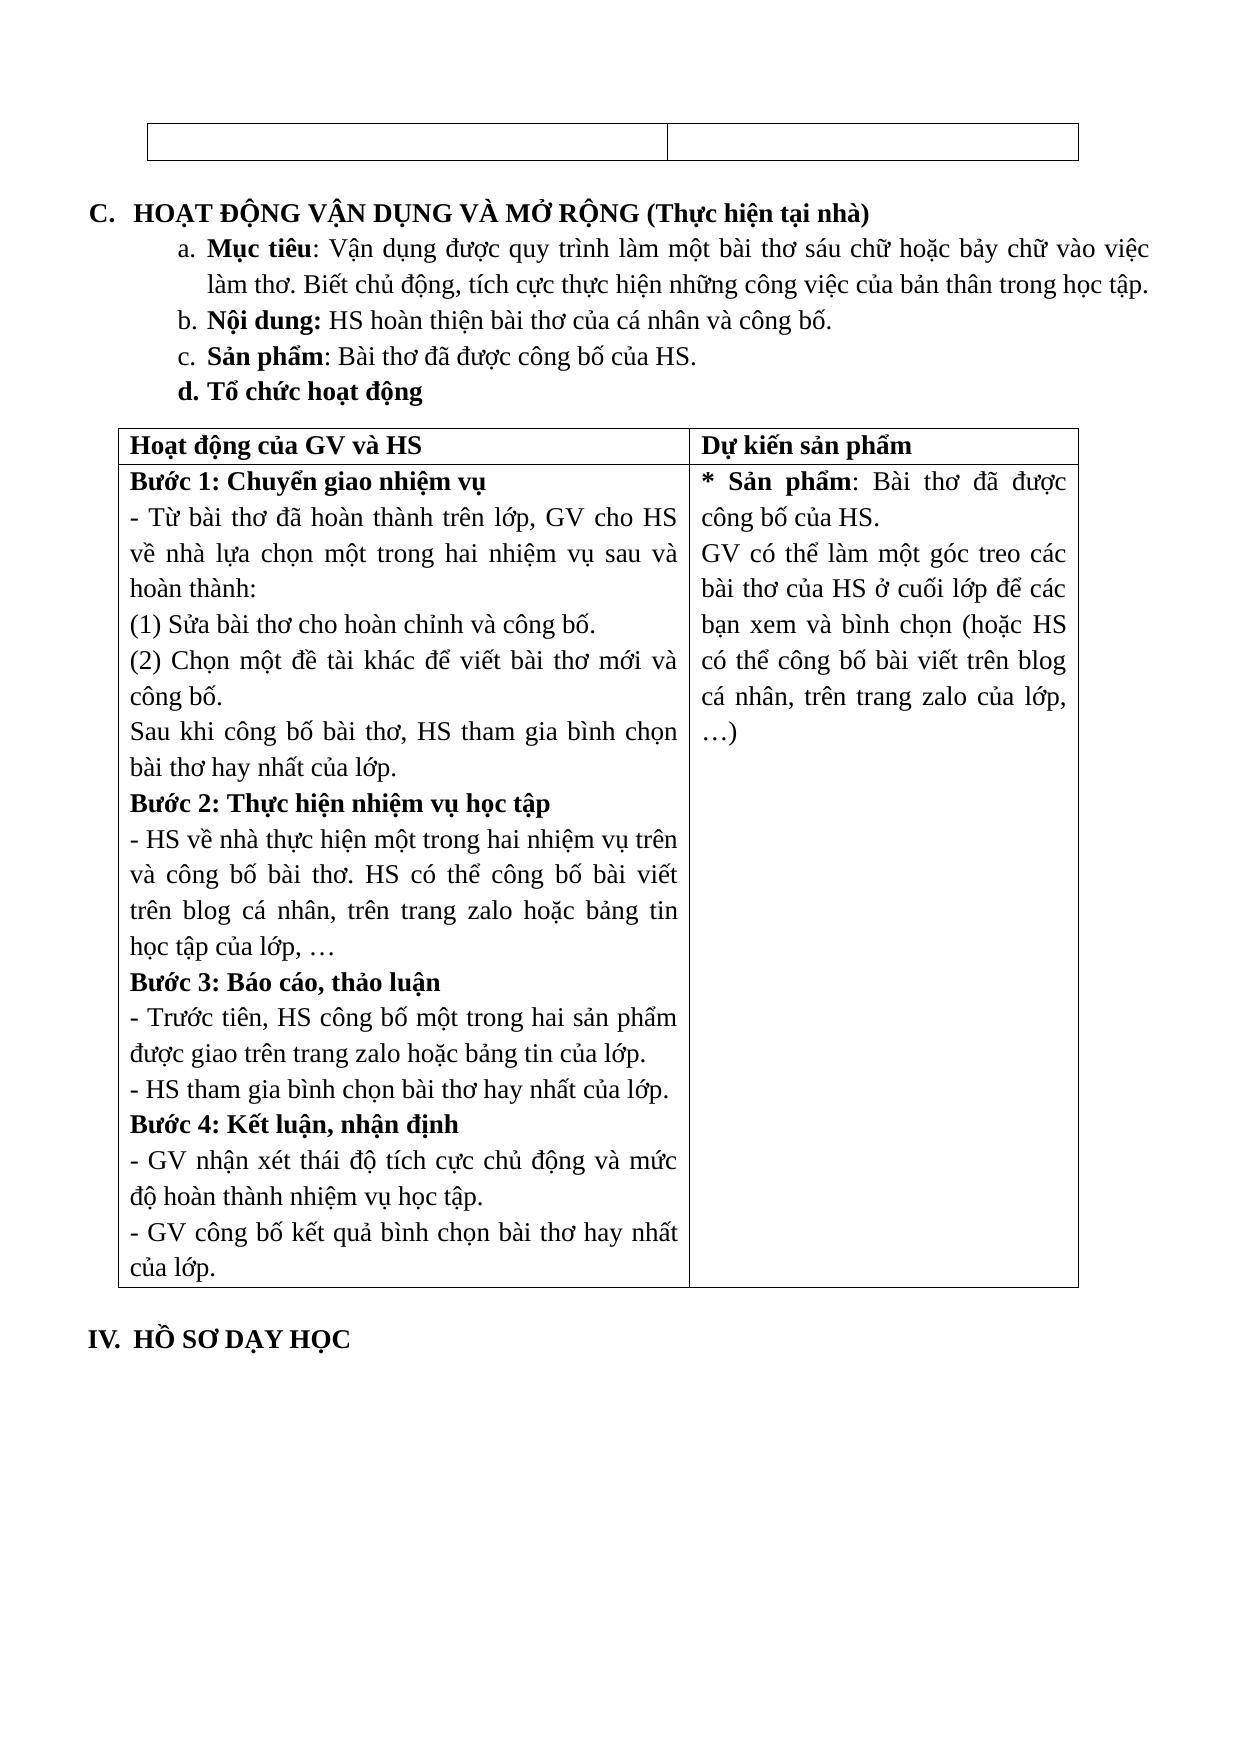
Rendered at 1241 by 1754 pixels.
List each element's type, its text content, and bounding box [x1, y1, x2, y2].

table_cell * Sản phẩm: Bài thơ đã được công bố của HS. GV có thể làm một góc treo các bài thơ của HS ở cuối lớp để các bạn xem và bình chọn (hoặc HS có thể công bố bài viết trên blog cá nhân, trên trang zalo của lớp,…) [690, 465, 1078, 1287]
list Nội dung: HS hoàn thiện bài thơ của cá nhân và công bố. [177, 304, 1152, 335]
list Sản phẩm: Bài thơ đã được công bố của HS. [177, 340, 1152, 371]
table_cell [668, 124, 1078, 160]
list Mục tiêu: Vận dụng được quy trình làm một bài thơ sáu chữ hoặc bảy chữ vào việc làm thơ. Biết chủ động, tích cực thực hiện những công việc của bản thân trong học tập. [177, 233, 1152, 299]
list Tổ chức hoạt động [177, 376, 1152, 407]
table_header Dự kiến sản phẩm [690, 429, 1078, 464]
list HỒ SƠ DẠY HỌC [87, 1324, 1152, 1355]
list HOẠT ĐỘNG VẬN DỤNG VÀ MỞ RỘNG (Thực hiện tại nhà) [89, 197, 1152, 228]
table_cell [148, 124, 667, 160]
table_cell Bước 1: Chuyển giao nhiệm vụ - Từ bài thơ đã hoàn thành trên lớp, GV cho HS về nhà lựa chọn một trong hai nhiệm vụ sau và hoàn thành: (1) Sửa bài thơ cho hoàn chỉnh và công bố. (2) Chọn một đề tài khác để viết bài thơ mới và công bố. Sau khi công bố bài thơ, HS tham gia bình chọn bài thơ hay nhất của lớp. Bước 2: Thực hiện nhiệm vụ học tập - HS về nhà thực hiện một trong hai nhiệm vụ trên và công bố bài thơ. HS có thể công bố bài viết trên blog cá nhân, trên trang zalo hoặc bảng tin học tập của lớp, … Bước 3: Báo cáo, thảo luận - Trước tiên, HS công bố một trong hai sản phẩm được giao trên trang zalo hoặc bảng tin của lớp. - HS tham gia bình chọn bài thơ hay nhất của lớp. Bước 4: Kết luận, nhận định - GV nhận xét thái độ tích cực chủ động và mức độ hoàn thành nhiệm vụ học tập. - GV công bố kết quả bình chọn bài thơ hay nhất của lớp. [119, 465, 689, 1287]
table_header Hoạt động của GV và HS [119, 429, 689, 464]
